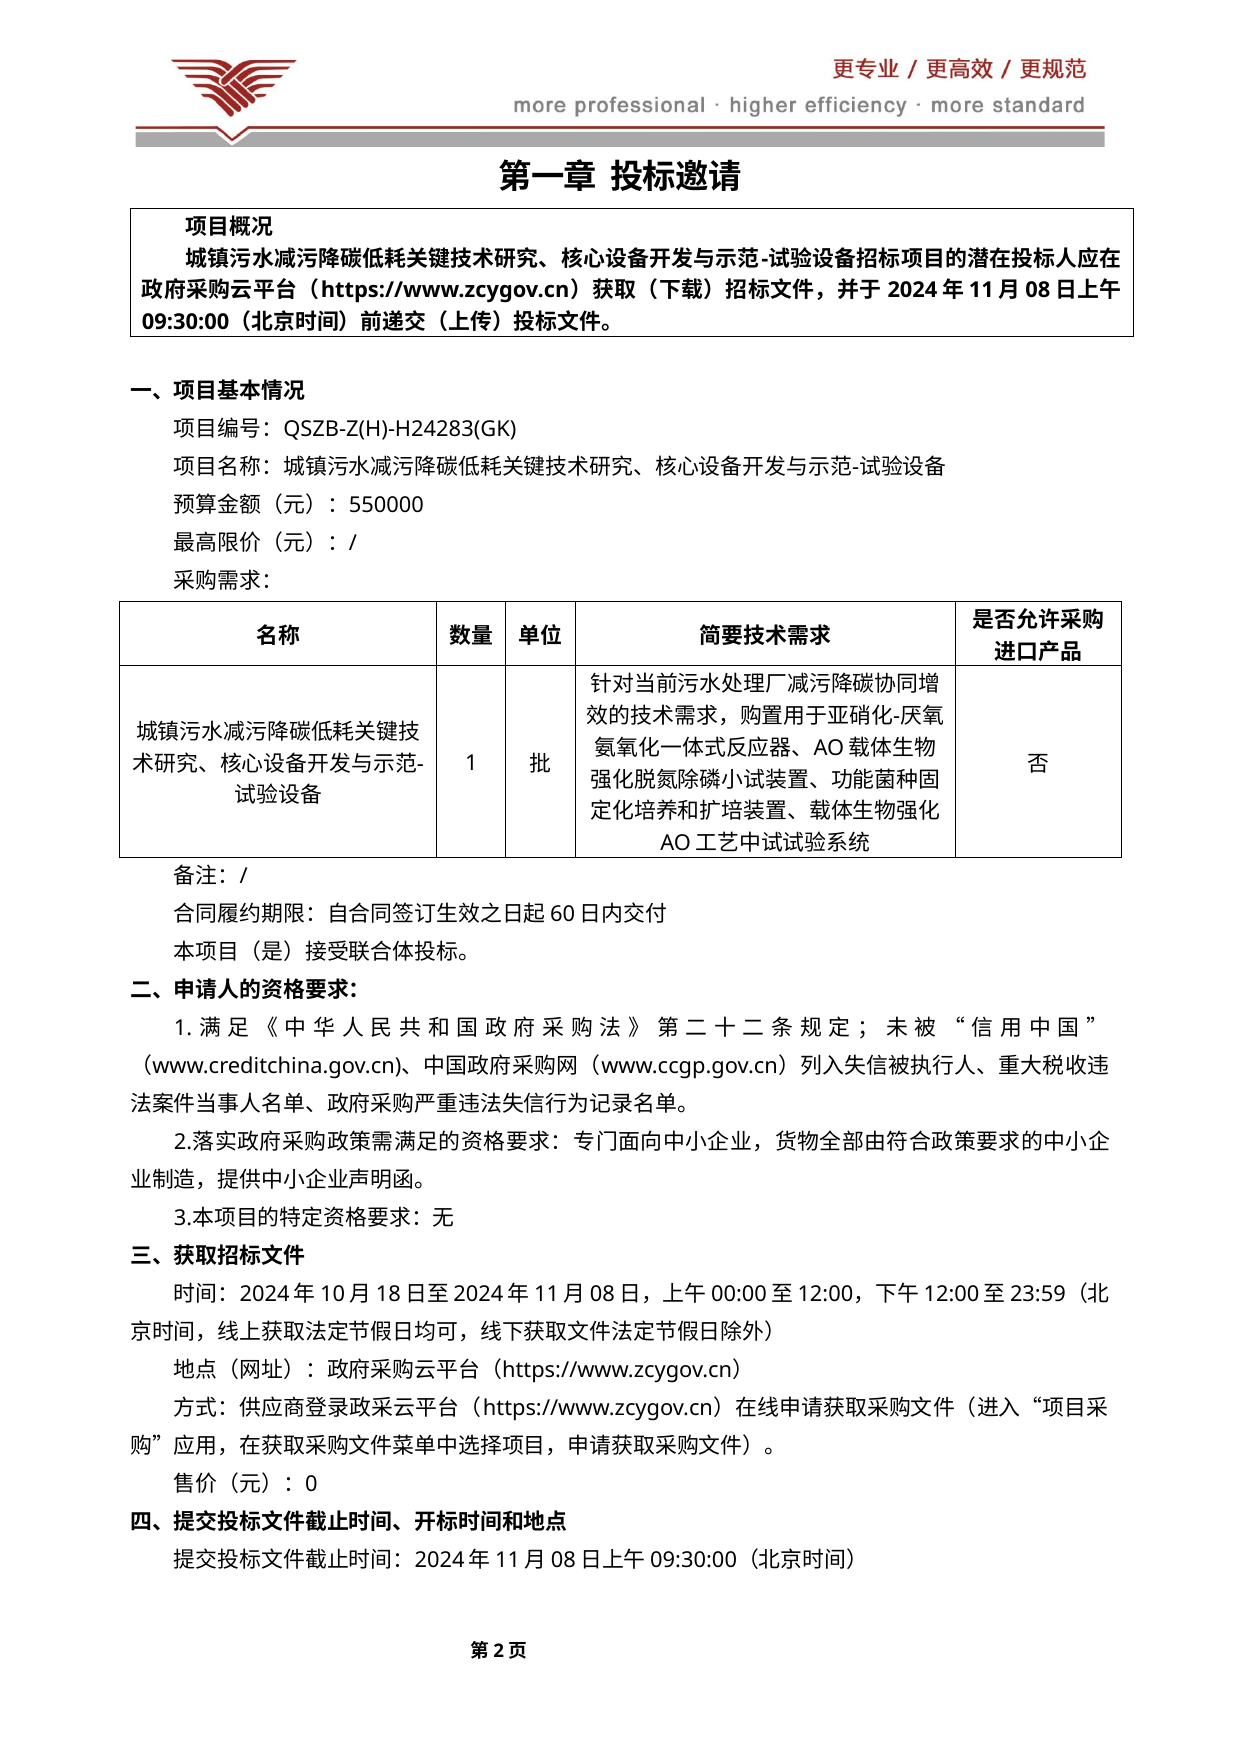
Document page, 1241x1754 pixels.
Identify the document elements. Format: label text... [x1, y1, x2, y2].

table_cell 针对当前污水处理厂减污降碳协同增效的技术需求，购置用于亚硝化-厌氧氨氧化一体式反应器、AO载体生物强化脱氮除磷小试装置、功能菌种固定化培养和扩培装置、载体生物强化AO工艺中试试验系统 [576, 666, 955, 857]
table_header 简要技术需求 [576, 602, 955, 665]
text 合同履约期限：自合同签订生效之日起60日内交付 [130, 896, 1110, 928]
text 方式：供应商登录政采云平台（https://www.zcygov.cn）在线申请获取采购文件（进入“项目采购”应用，在获取采购文件菜单中选择项目，申请获取采购文件）。 [130, 1390, 1110, 1459]
text 二、申请人的资格要求： [130, 972, 1110, 1003]
text 采购需求： [130, 563, 1110, 595]
table_cell 否 [956, 666, 1121, 857]
picture [135, 35, 1105, 147]
text 四、提交投标文件截止时间、开标时间和地点 [130, 1504, 1110, 1536]
text 备注：/ [130, 858, 1110, 889]
text 项目编号：QSZB-Z(H)-H24283(GK) [130, 411, 1110, 442]
text 售价（元）：0 [130, 1466, 1110, 1497]
table_header 名称 [120, 602, 436, 665]
text 第一章 投标邀请 [130, 150, 1110, 198]
text 时间：2024年10月18日至2024年11月08日，上午00:00至12:00，下午12:00至23:59（北京时间，线上获取法定节假日均可，线下获取文件法定节假日除外） [130, 1276, 1110, 1345]
text 预算金额（元）：550000 [130, 487, 1110, 518]
table_header 是否允许采购进口产品 [956, 602, 1121, 665]
text 2.落实政府采购政策需满足的资格要求：专门面向中小企业，货物全部由符合政策要求的中小企业制造，提供中小企业声明函。 [130, 1124, 1110, 1193]
text 项目名称：城镇污水减污降碳低耗关键技术研究、核心设备开发与示范-试验设备 [130, 449, 1110, 480]
table_header 单位 [506, 602, 575, 665]
text 地点（网址）：政府采购云平台（https://www.zcygov.cn） [130, 1352, 1110, 1383]
text 本项目（是）接受联合体投标。 [130, 934, 1110, 966]
text 3.本项目的特定资格要求：无 [130, 1200, 1110, 1231]
text 三、获取招标文件 [130, 1238, 1110, 1269]
table_cell 批 [506, 666, 575, 857]
text 1.满足《中华人民共和国政府采购法》第二十二条规定；未被“信用中国”（www.creditchina.gov.cn)、中国政府采购网（www.ccgp.gov.cn）列入失信被执行人、重大税收违法案件当事人名单、政府采购严重违法失信行为记录名单。 [130, 1010, 1110, 1117]
table_header 项目概况 城镇污水减污降碳低耗关键技术研究、核心设备开发与示范-试验设备招标项目的潜在投标人应在政府采购云平台（https://www.zcygov.cn）获取（下载）招标文件，并于2024年11月08日上午09:30:00（北京时间）前递交（上传）投标文件。 [131, 209, 1133, 336]
text 一、项目基本情况 [130, 373, 1110, 404]
table_header 数量 [437, 602, 505, 665]
table_cell 1 [437, 666, 505, 857]
text 提交投标文件截止时间：2024年11月08日上午09:30:00（北京时间） [130, 1542, 1110, 1573]
text 最高限价（元）：/ [130, 525, 1110, 557]
table_cell 城镇污水减污降碳低耗关键技术研究、核心设备开发与示范-试验设备 [120, 666, 436, 857]
